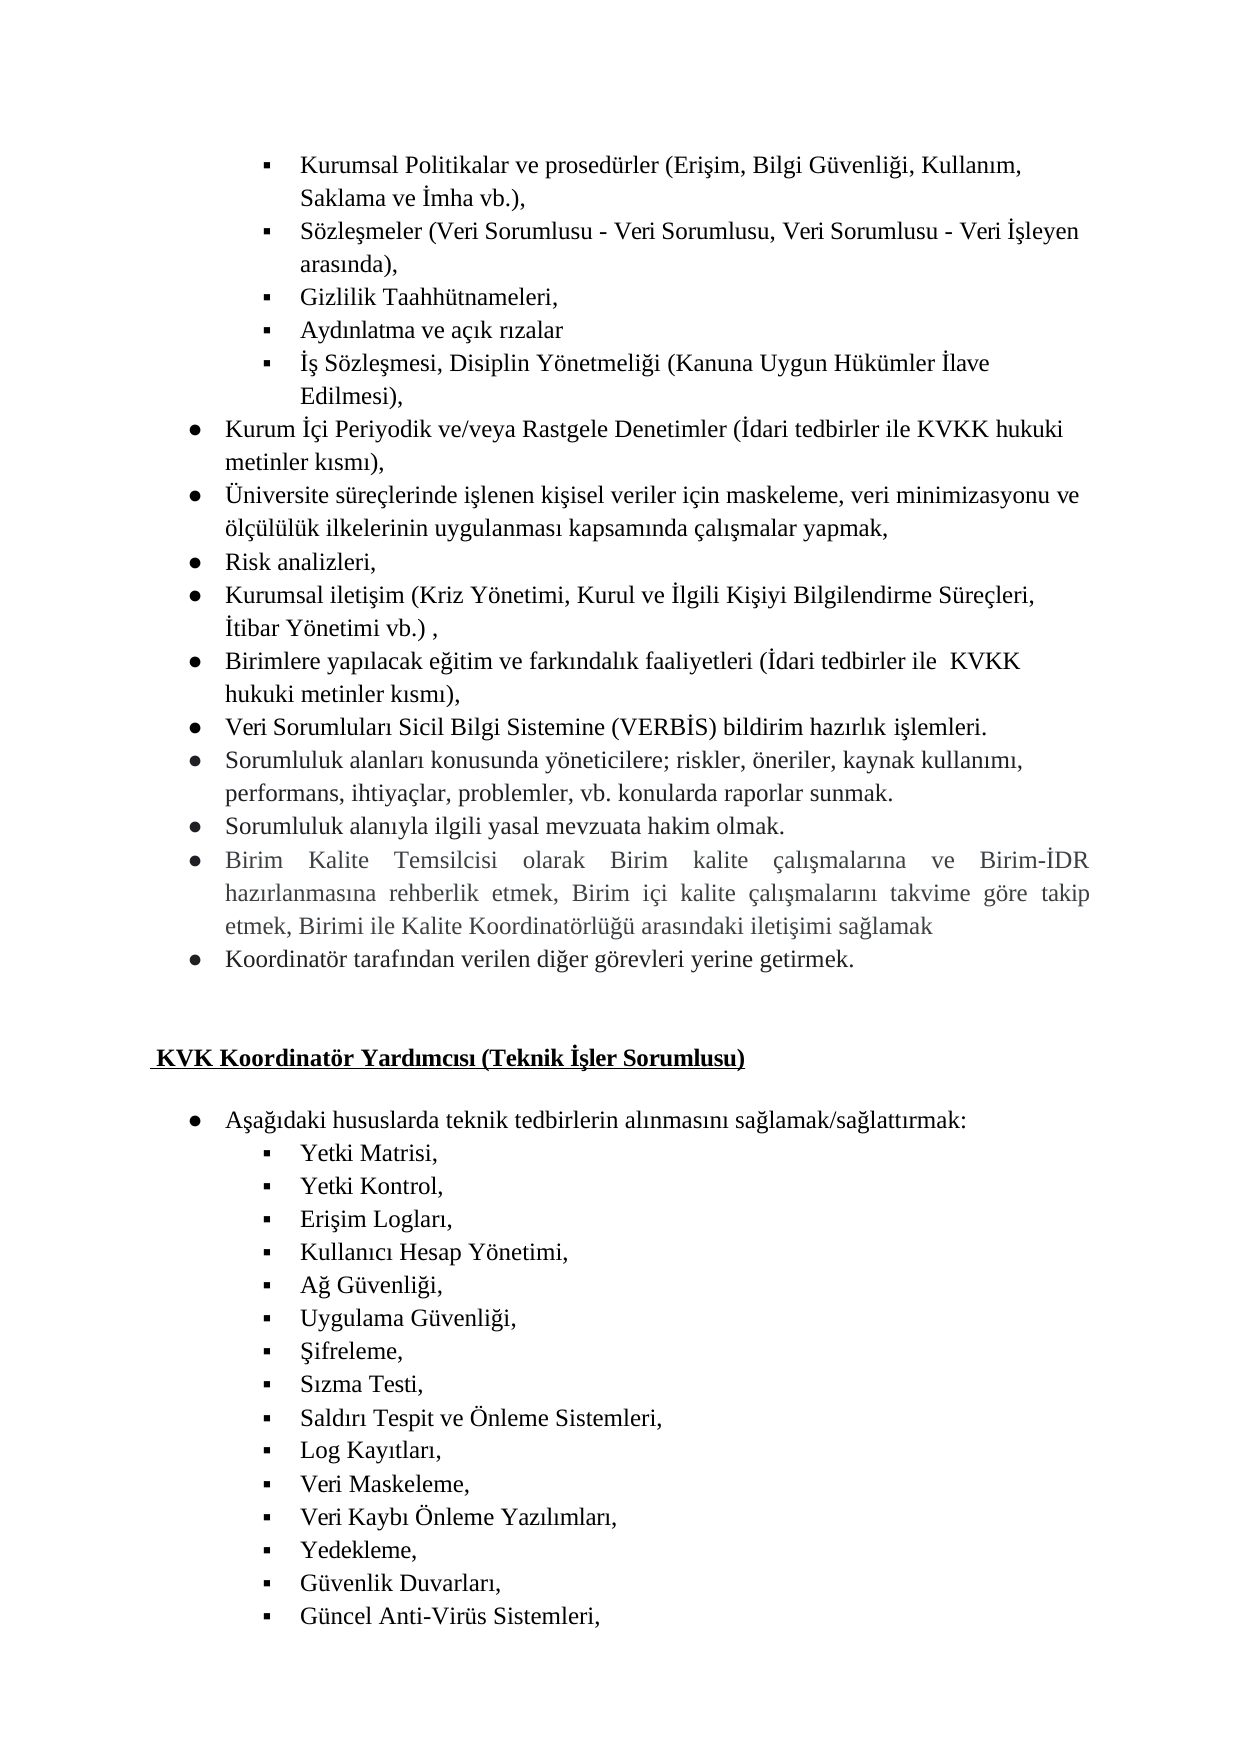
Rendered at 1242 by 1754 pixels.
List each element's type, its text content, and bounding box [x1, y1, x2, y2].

list Ağ Güvenliği, [262, 1270, 1102, 1299]
list Kurumsal iletişim (Kriz Yönetimi, Kurul ve İlgili Kişiyi Bilgilendirme Süreçleri, İtibar Yönetimi vb.) , [187, 580, 1090, 642]
list Sözleşmeler (Veri Sorumlusu - Veri Sorumlusu, Veri Sorumlusu - Veri İşleyen arasında), [262, 216, 1089, 278]
subtitle KVK Koordinatör Yardımcısı (Teknik İşler Sorumlusu) [150, 1043, 1102, 1072]
list Güncel Anti-Virüs Sistemleri, [262, 1601, 1102, 1630]
list Birim Kalite Temsilcisi olarak Birim kalite çalışmalarına ve Birim-İDR hazırlanmasına rehberlik etmek, Birim içi kalite çalışmalarını takvime göre takip etmek, Birimi ile Kalite Koordinatörlüğü arasındaki iletişimi sağlamak [187, 844, 1090, 939]
list Güvenlik Duvarları, [262, 1568, 1102, 1597]
list Yedekleme, [262, 1535, 1102, 1563]
list Veri Sorumluları Sicil Bilgi Sistemine (VERBİS) bildirim hazırlık işlemleri. [187, 712, 1102, 741]
list Sorumluluk alanları konusunda yöneticilere; riskler, öneriler, kaynak kullanımı, performans, ihtiyaçlar, problemler, vb. konularda raporlar sunmak. [187, 745, 1090, 807]
list Aşağıdaki hususlarda teknik tedbirlerin alınmasını sağlamak/sağlattırmak: [187, 1105, 1102, 1134]
list Sızma Testi, [262, 1369, 1102, 1398]
list Risk analizleri, [187, 547, 1102, 575]
list Sorumluluk alanıyla ilgili yasal mevzuata hakim olmak. [187, 811, 1102, 840]
list Gizlilik Taahhütnameleri, [262, 282, 1102, 311]
list Log Kayıtları, [262, 1436, 1102, 1464]
list Koordinatör tarafından verilen diğer görevleri yerine getirmek. [187, 944, 1102, 973]
list Kullanıcı Hesap Yönetimi, [262, 1237, 1102, 1266]
list Yetki Matrisi, [262, 1138, 1102, 1167]
list Erişim Logları, [262, 1204, 1102, 1233]
list Aydınlatma ve açık rızalar [262, 315, 1102, 344]
list Birimlere yapılacak eğitim ve farkındalık faaliyetleri (İdari tedbirler ile KVKK hukuki metinler kısmı), [187, 646, 1089, 708]
list İş Sözleşmesi, Disiplin Yönetmeliği (Kanuna Uygun Hükümler İlave Edilmesi), [262, 348, 1090, 410]
list Kurumsal Politikalar ve prosedürler (Erişim, Bilgi Güvenliği, Kullanım, Saklama ve İmha vb.), [262, 150, 1089, 212]
list Saldırı Tespit ve Önleme Sistemleri, [262, 1403, 1102, 1431]
list Veri Maskeleme, [262, 1469, 1102, 1497]
list Şifreleme, [262, 1336, 1102, 1365]
list Yetki Kontrol, [262, 1171, 1102, 1200]
list Üniversite süreçlerinde işlenen kişisel veriler için maskeleme, veri minimizasyonu ve ölçülülük ilkelerinin uygulanması kapsamında çalışmalar yapmak, [187, 480, 1090, 542]
list Veri Kaybı Önleme Yazılımları, [262, 1502, 1102, 1531]
list Uygulama Güvenliği, [262, 1303, 1102, 1332]
list Kurum İçi Periyodik ve/veya Rastgele Denetimler (İdari tedbirler ile KVKK hukuki metinler kısmı), [187, 414, 1090, 476]
